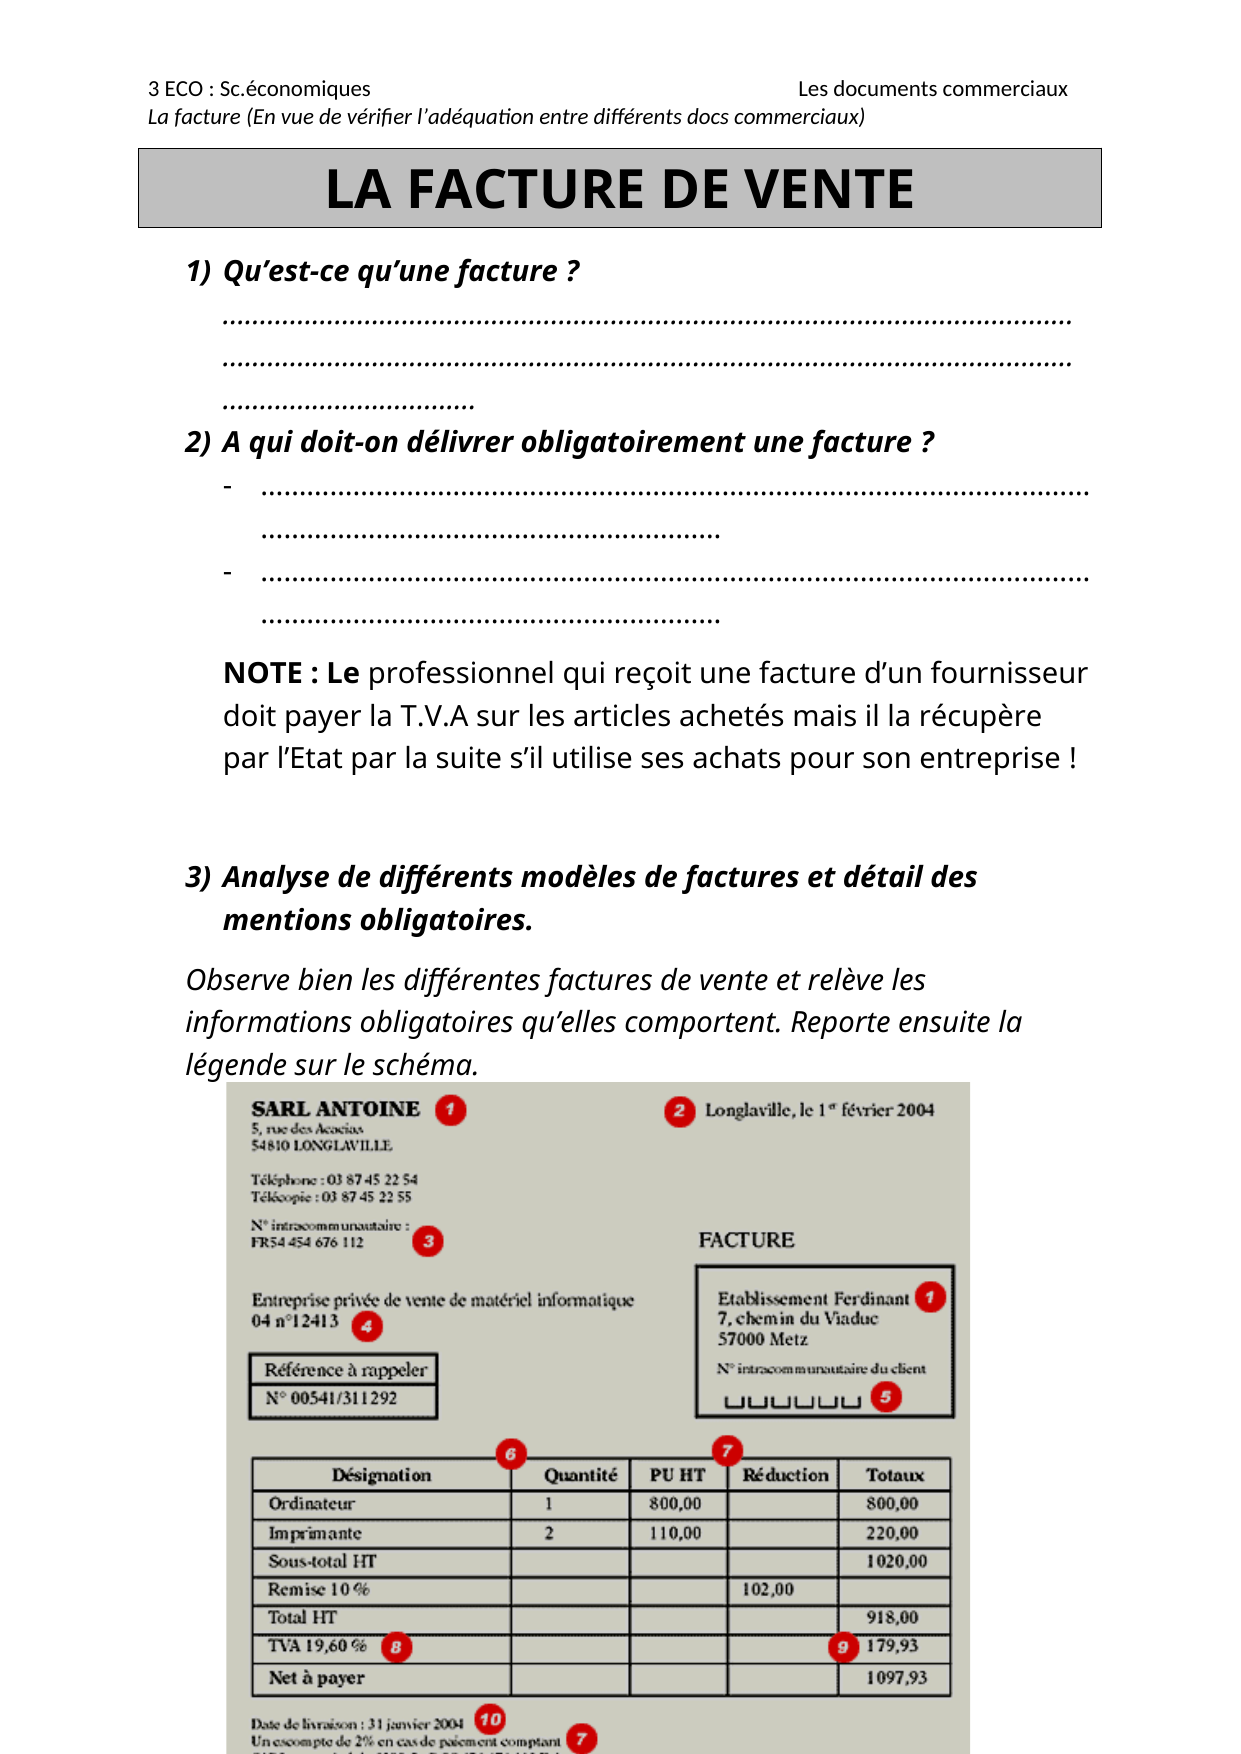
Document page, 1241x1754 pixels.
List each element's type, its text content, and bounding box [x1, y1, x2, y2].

list A qui doit-on délivrer obligatoirement une facture ? [185, 421, 1093, 461]
list Analyse de différents modèles de factures et détail des mentions obligatoires. [185, 857, 1093, 939]
list ………………………………………………………………………………………………………………………………………………………………………………………………………………………………………. [223, 293, 1093, 418]
list …………………………………………………………………………………………………………………………………………………… [223, 550, 1093, 632]
text LA FACTURE DE VENTE [139, 149, 1101, 227]
list Qu’est-ce qu’une facture ? [185, 250, 1093, 290]
text Observe bien les différentes factures de vente et relève les informations obligatoires qu’elles comportent. Reporte ensuite la légende sur le schéma. [185, 959, 1093, 1084]
list …………………………………………………………………………………………………………………………………………………… [223, 464, 1093, 547]
text NOTE : Le professionnel qui reçoit une facture d’un fournisseur doit payer la T.V.A sur les articles achetés mais il la récupère par l’Etat par la suite s’il utilise ses achats pour son entreprise ! [223, 652, 1093, 777]
picture [226, 1082, 970, 1754]
